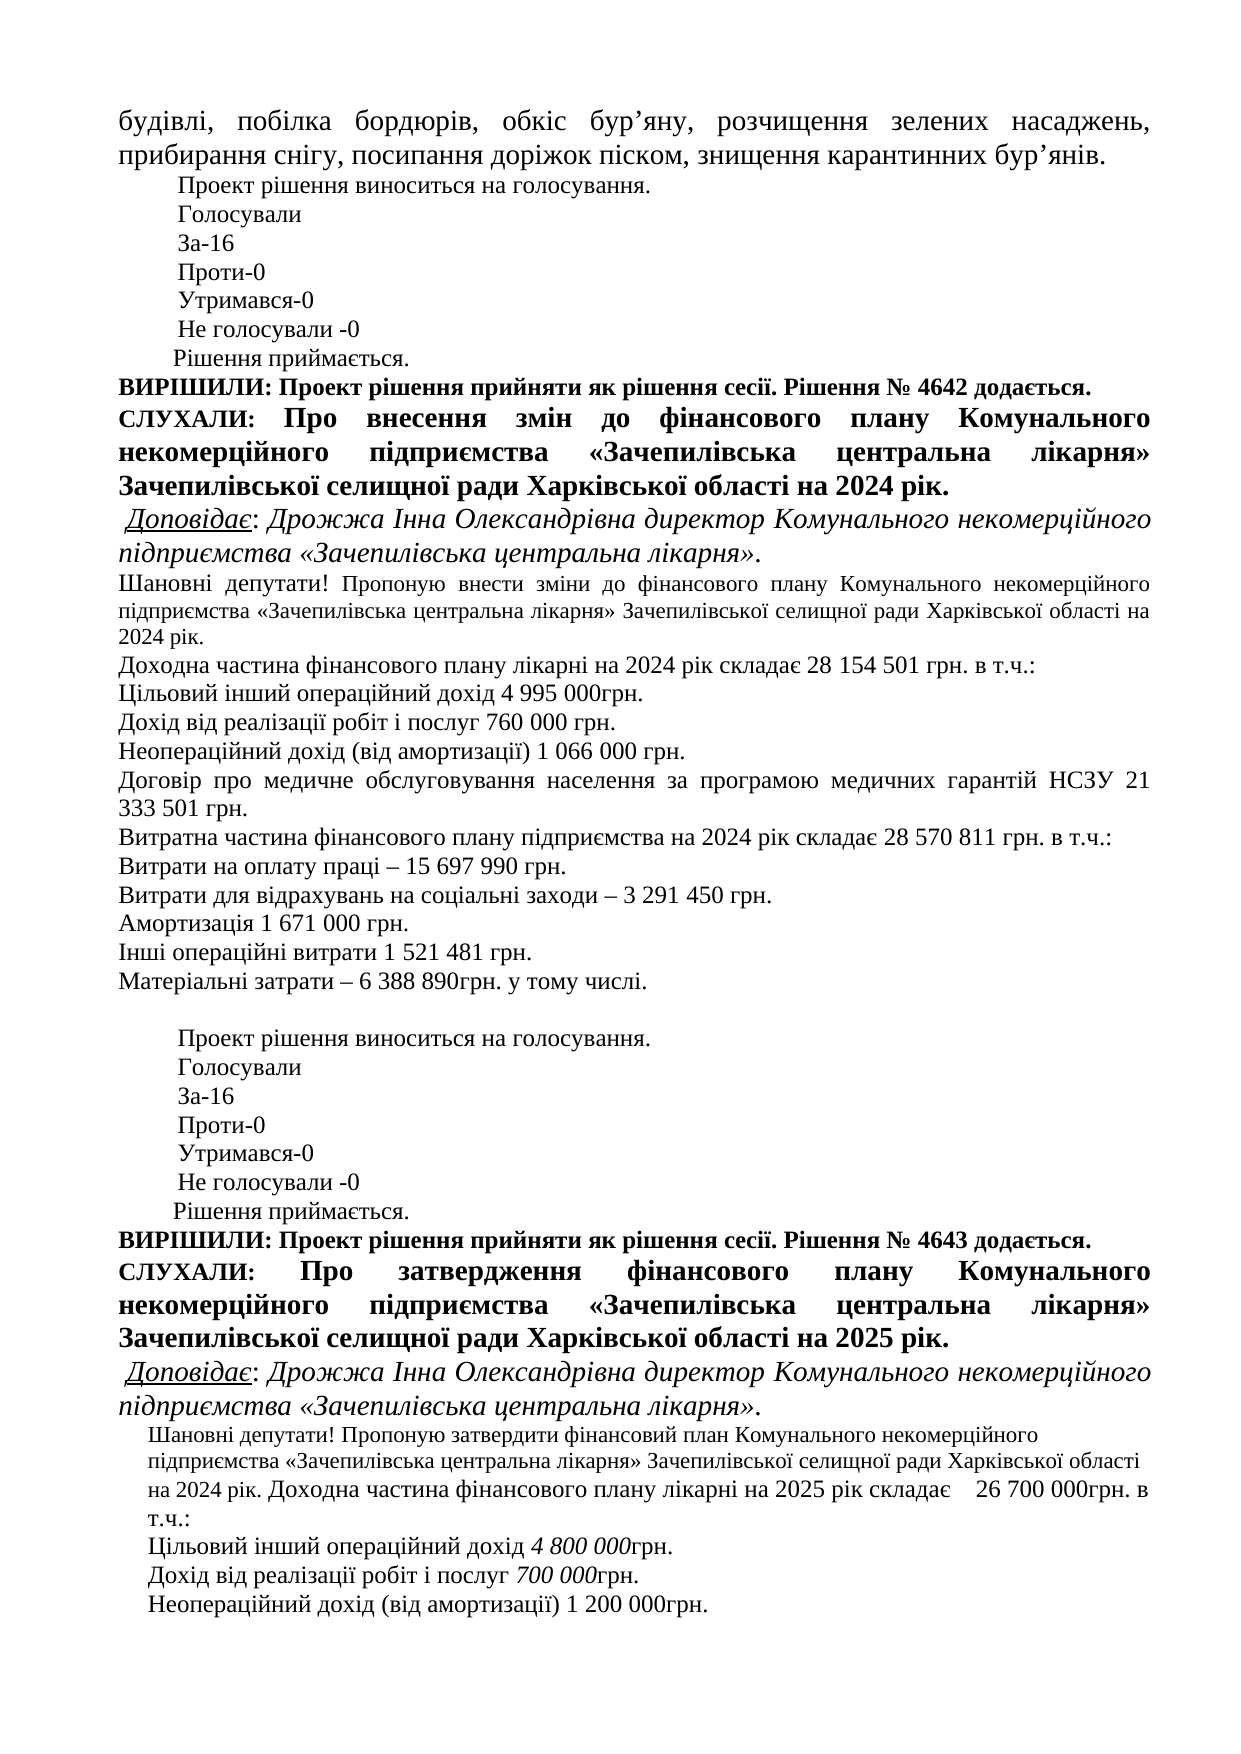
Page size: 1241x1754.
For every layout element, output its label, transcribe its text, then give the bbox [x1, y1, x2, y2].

text Цільовий інший операційний дохід 4 995 000грн. [118, 678, 1152, 707]
text Доповідає: Дрожжа Інна Олександрівна директор Комунального некомерційного підприємства «Зачепилівська центральна лікарня». [118, 1354, 1152, 1421]
text Витратна частина фінансового плану підприємства на 2024 рік складає 28 570 811 грн. в т.ч.: [118, 822, 1152, 851]
text Неопераційний дохід (від амортизації) 1 066 000 грн. [118, 736, 1152, 765]
text Амортизація 1 671 000 грн. [118, 908, 1152, 937]
text Шановні депутати! Пропоную внести зміни до фінансового плану Комунального некомерційного підприємства «Зачепилівська центральна лікарня» Зачепилівської селищної ради Харківської області на 2024 рік. [118, 568, 1152, 650]
text За-16 [118, 1081, 1152, 1110]
text Витрати для відрахувань на соціальні заходи – 3 291 450 грн. [118, 880, 1152, 908]
text Дохід від реалізації робіт і послуг 700 000грн. [148, 1560, 1152, 1589]
text Проти-0 [118, 1110, 1152, 1138]
text ВИРІШИЛИ: Проект рішення прийняти як рішення сесії. Рішення № 4642 додається. [118, 372, 1152, 401]
text Неопераційний дохід (від амортизації) 1 200 000грн. [148, 1589, 1152, 1618]
text Шановні депутати! Пропоную затвердити фінансовий план Комунального некомерційного підприємства «Зачепилівська центральна лікарня» Зачепилівської селищної ради Харківської області на 2024 рік. Доходна частина фінансового плану лікарні на 2025 рік складає 26 700 000грн. в т.ч.: [148, 1421, 1152, 1531]
text Голосували [118, 1052, 1152, 1081]
text Утримався-0 [118, 286, 1152, 314]
text Матеріальні затрати – 6 388 890грн. у тому числі. [118, 966, 1152, 995]
text Доповідає: Дрожжа Інна Олександрівна директор Комунального некомерційного підприємства «Зачепилівська центральна лікарня». [118, 501, 1152, 568]
text Проект рішення виноситься на голосування. [118, 1023, 1152, 1052]
text Утримався-0 [118, 1138, 1152, 1167]
text СЛУХАЛИ: Про внесення змін до фінансового плану Комунального некомерційного підприємства «Зачепилівська центральна лікарня» Зачепилівської селищної ради Харківської області на 2024 рік. [118, 401, 1152, 501]
text Цільовий інший операційний дохід 4 800 000грн. [148, 1531, 1152, 1560]
text Дохід від реалізації робіт і послуг 760 000 грн. [118, 707, 1152, 736]
text Інші операційні витрати 1 521 481 грн. [118, 937, 1152, 966]
text Голосували [118, 199, 1152, 228]
text Проект рішення виноситься на голосування. [118, 171, 1152, 199]
text Рішення приймається. [148, 343, 1152, 372]
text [118, 103, 1152, 171]
text Не голосували -0 [118, 314, 1152, 343]
text Доходна частина фінансового плану лікарні на 2024 рік складає 28 154 501 грн. в т.ч.: [118, 650, 1152, 678]
text Проти-0 [118, 257, 1152, 286]
text СЛУХАЛИ: Про затвердження фінансового плану Комунального некомерційного підприємства «Зачепилівська центральна лікарня» Зачепилівської селищної ради Харківської області на 2025 рік. [118, 1253, 1152, 1354]
text Витрати на оплату праці – 15 697 990 грн. [118, 851, 1152, 880]
text Рішення приймається. [148, 1196, 1152, 1225]
text Не голосували -0 [118, 1167, 1152, 1196]
text Договір про медичне обслуговування населення за програмою медичних гарантій НСЗУ 21 333 501 грн. [118, 765, 1152, 822]
text За-16 [118, 228, 1152, 257]
text ВИРІШИЛИ: Проект рішення прийняти як рішення сесії. Рішення № 4643 додається. [118, 1225, 1152, 1253]
